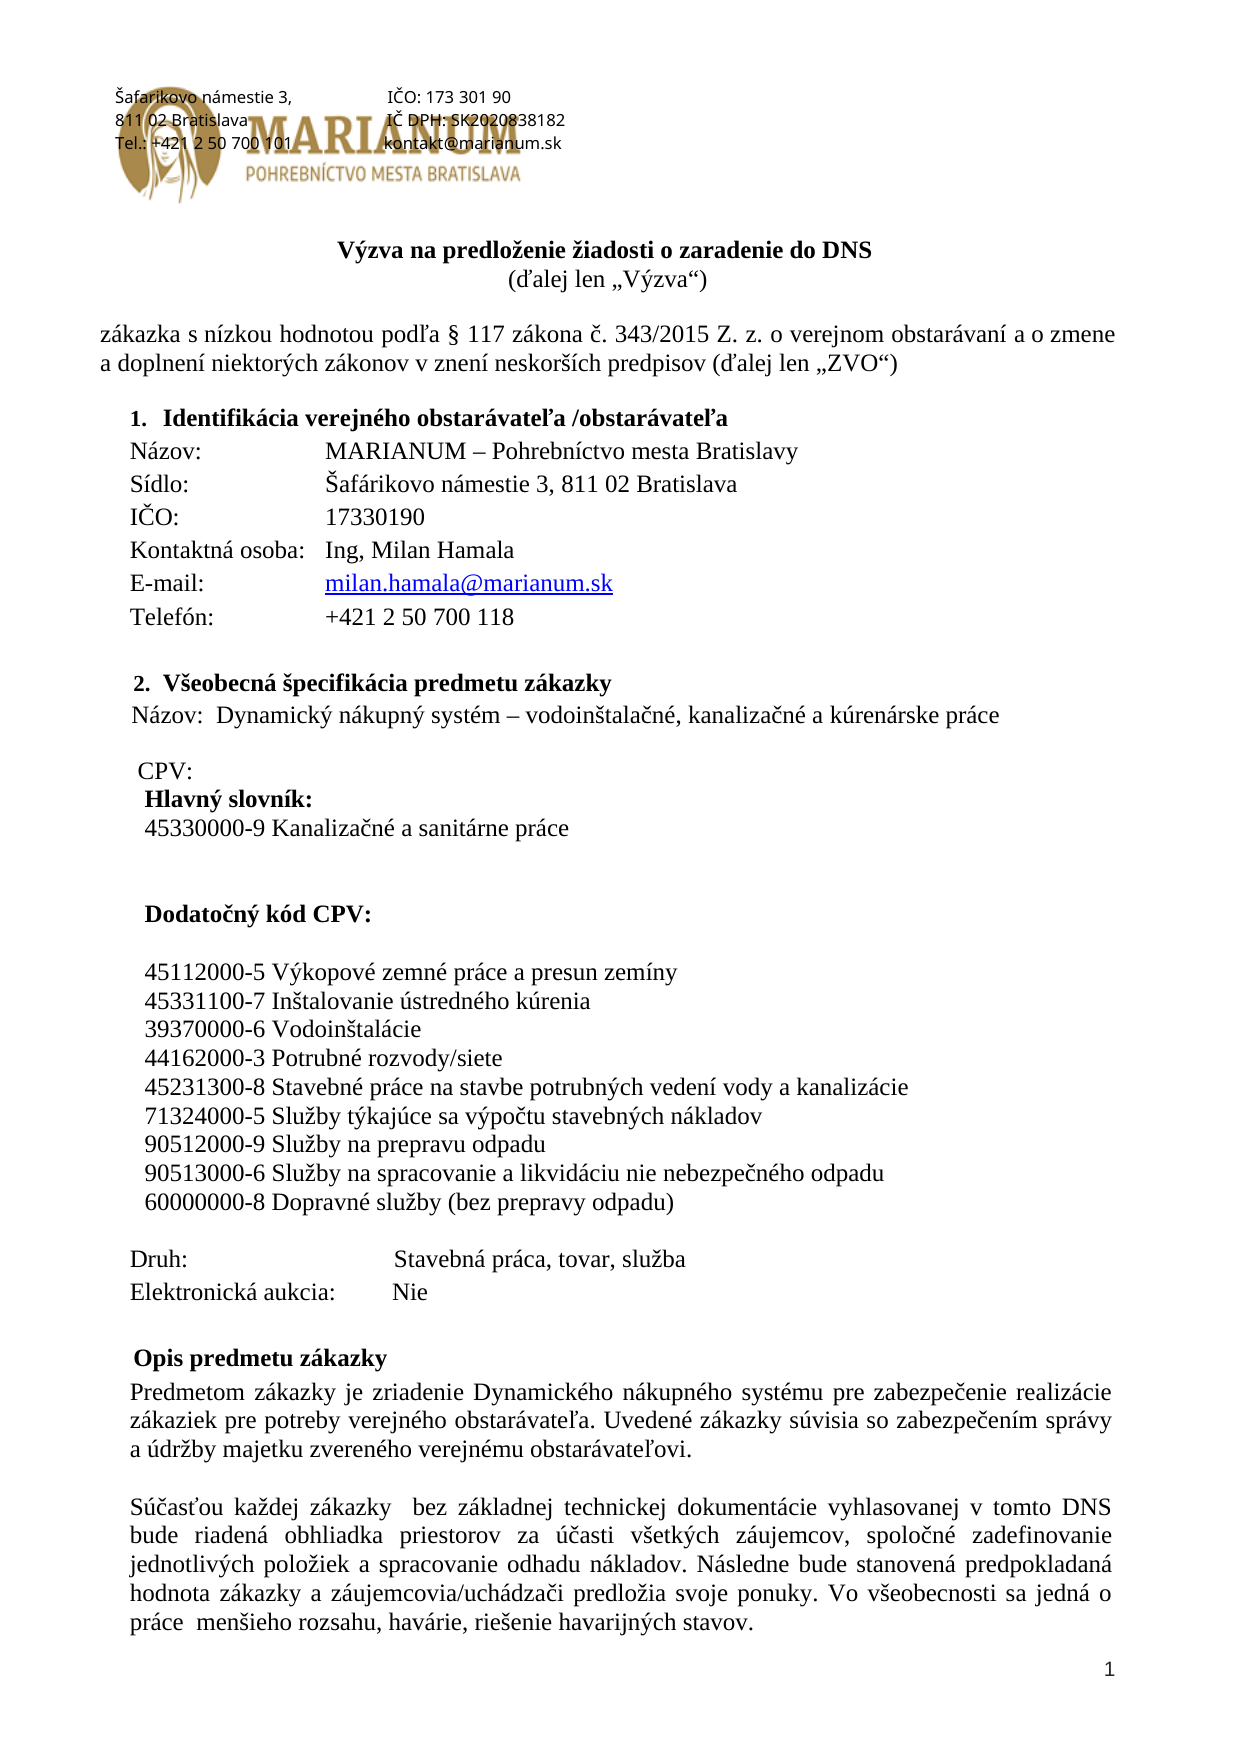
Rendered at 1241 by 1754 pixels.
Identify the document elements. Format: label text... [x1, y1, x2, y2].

text zákazka s nízkou hodnotou podľa § 117 zákona č. 343/2015 Z. z. o verejnom obstarávaní a o zmene a doplnení niektorých zákonov v znení neskorších predpisov (ďalej len „ZVO“) [100, 319, 1115, 377]
list Identifikácia verejného obstarávateľa /obstarávateľa [129, 403, 1115, 432]
text Sídlo: Šafárikovo námestie 3, 811 02 Bratislava [129, 469, 1115, 498]
text 45331100-7 Inštalovanie ústredného kúrenia [144, 986, 1115, 1014]
text 90513000-6 Služby na spracovanie a likvidáciu nie nebezpečného odpadu [144, 1158, 1115, 1187]
text Súčasťou každej zákazky bez základnej technickej dokumentácie vyhlasovanej v tomto DNS bude riadená obhliadka priestorov za účasti všetkých záujemcov, spoločné zadefinovanie jednotlivých položiek a spracovanie odhadu nákladov. Následne bude stanovená predpokladaná hodnota zákazky a záujemcovia/uchádzači predložia svoje ponuky. Vo všeobecnosti sa jedná o práce menšieho rozsahu, havárie, riešenie havarijných stavov. [129, 1492, 1113, 1635]
text Hlavný slovník: [144, 784, 1115, 813]
text E-mail: milan.hamala@marianum.sk [129, 568, 1115, 597]
text 45231300-8 Stavebné práce na stavbe potrubných vedení vody a kanalizácie [144, 1072, 1115, 1101]
text IČO: 17330190 [129, 502, 1115, 531]
text 45330000-9 Kanalizačné a sanitárne práce [144, 813, 1115, 842]
text Telefón: +421 2 50 700 118 [129, 602, 1115, 630]
text 44162000-3 Potrubné rozvody/siete [144, 1043, 1115, 1072]
text 71324000-5 Služby týkajúce sa výpočtu stavebných nákladov [144, 1101, 1115, 1129]
text Dodatočný kód CPV: [144, 899, 1115, 928]
text Opis predmetu zákazky [133, 1343, 1115, 1372]
text Názov: MARIANUM – Pohrebníctvo mesta Bratislavy [129, 436, 1115, 465]
text 90512000-9 Služby na prepravu odpadu [144, 1129, 1115, 1158]
text Názov: Dynamický nákupný systém – vodoinštalačné, kanalizačné a kúrenárske práce [100, 701, 1159, 729]
text Výzva na predloženie žiadosti o zaradenie do DNS (ďalej len „Výzva“) [100, 236, 1115, 319]
text 60000000-8 Dopravné služby (bez prepravy odpadu) [144, 1187, 1115, 1216]
picture [115, 86, 523, 208]
text Predmetom zákazky je zriadenie Dynamického nákupného systému pre zabezpečenie realizácie zákaziek pre potreby verejného obstarávateľa. Uvedené zákazky súvisia so zabezpečením správy a údržby majetku zvereného verejnému obstarávateľovi. [129, 1377, 1113, 1463]
list Elektronická aukcia: Nie [129, 1277, 1115, 1306]
text 39370000-6 Vodoinštalácie [144, 1014, 1115, 1043]
list CPV: [100, 756, 1115, 784]
text 45112000-5 Výkopové zemné práce a presun zemíny [144, 957, 1115, 986]
list Všeobecná špecifikácia predmetu zákazky [133, 668, 1115, 696]
list Druh: Stavebná práca, tovar, služba [129, 1244, 1115, 1273]
text Kontaktná osoba: Ing, Milan Hamala [129, 536, 1115, 564]
